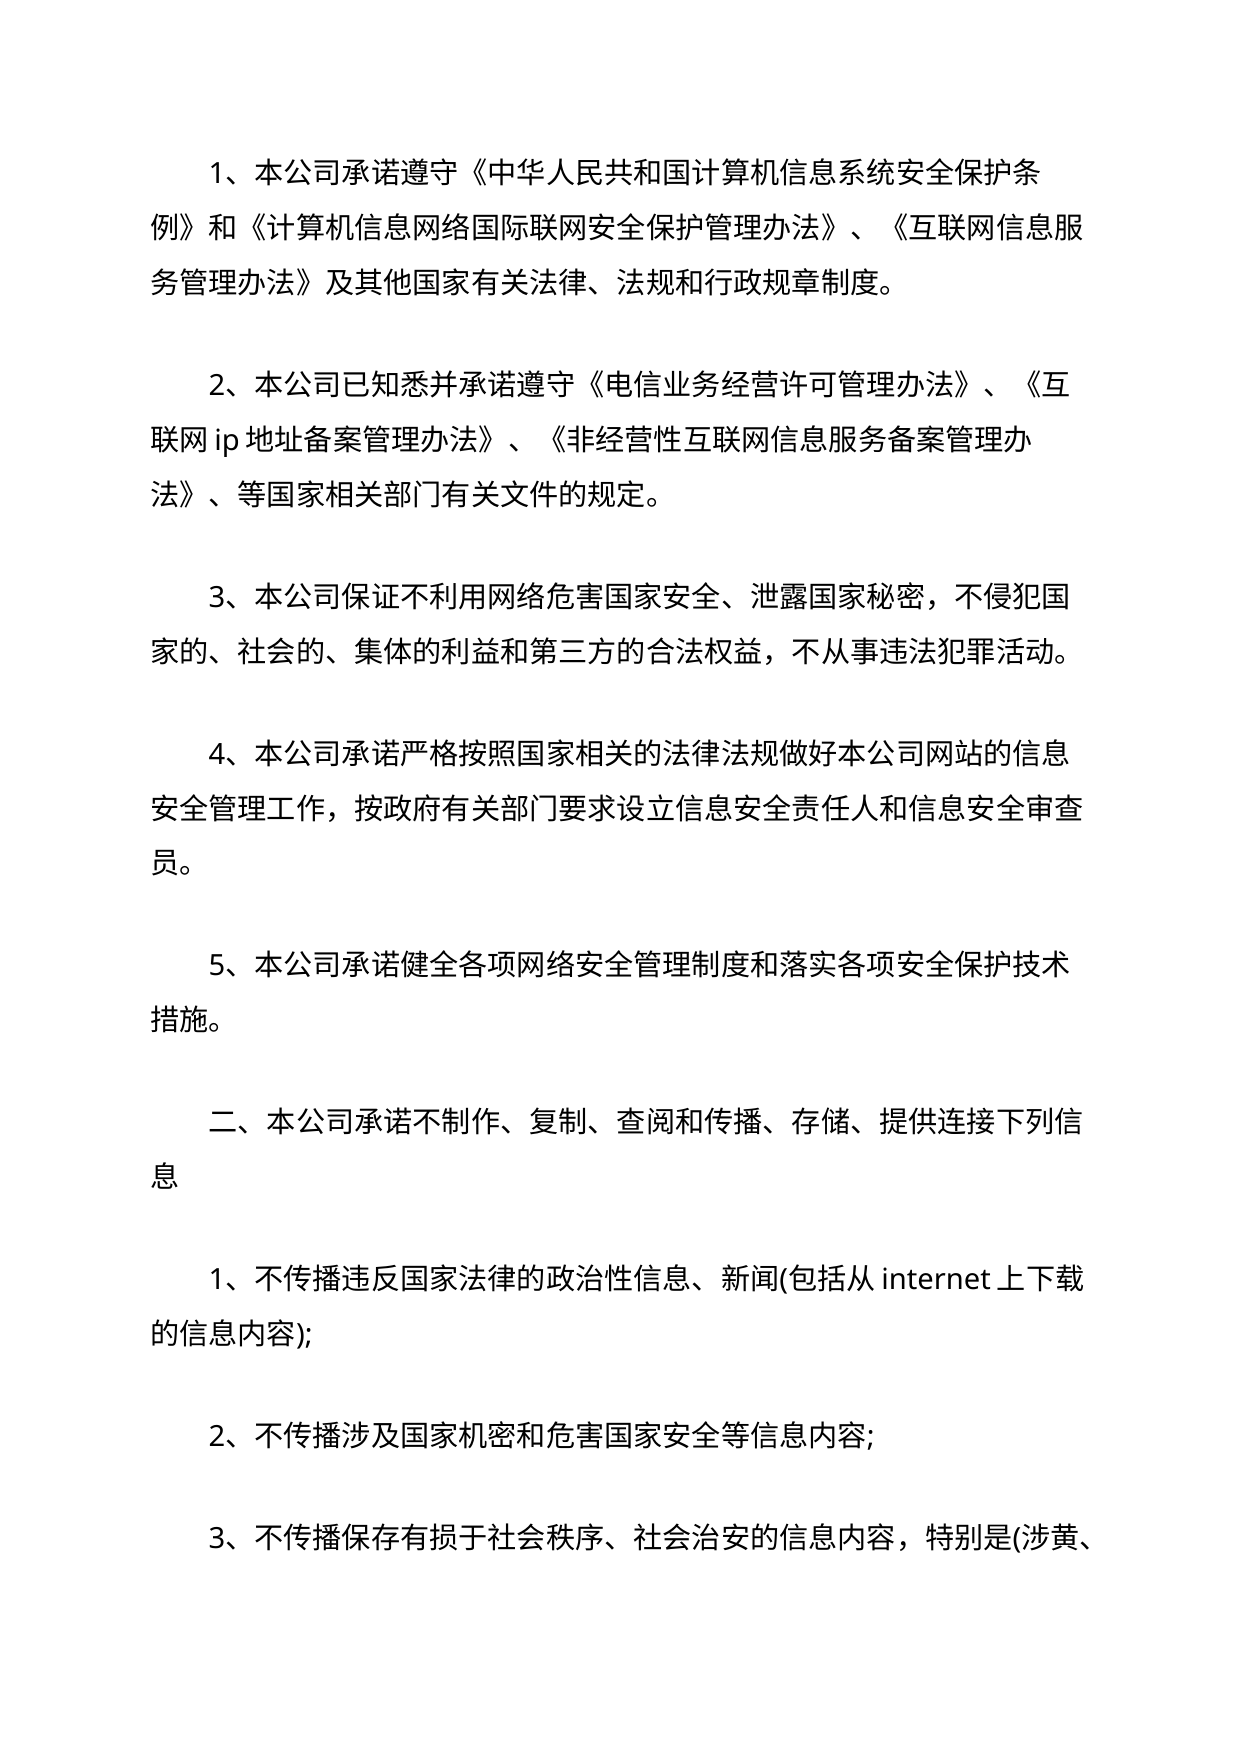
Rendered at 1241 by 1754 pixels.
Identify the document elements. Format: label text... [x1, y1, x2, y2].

text 2、本公司已知悉并承诺遵守《电信业务经营许可管理办法》、《互联网ip地址备案管理办法》、《非经营性互联网信息服务备案管理办法》、等国家相关部门有关文件的规定。 [150, 362, 1090, 514]
text 1、不传播违反国家法律的政治性信息、新闻(包括从internet上下载的信息内容); [150, 1255, 1090, 1353]
text 1、本公司承诺遵守《中华人民共和国计算机信息系统安全保护条例》和《计算机信息网络国际联网安全保护管理办法》、《互联网信息服务管理办法》及其他国家有关法律、法规和行政规章制度。 [150, 150, 1090, 302]
text 二、本公司承诺不制作、复制、查阅和传播、存储、提供连接下列信息 [150, 1099, 1090, 1196]
text 3、本公司保证不利用网络危害国家安全、泄露国家秘密，不侵犯国家的、社会的、集体的利益和第三方的合法权益，不从事违法犯罪活动。 [150, 573, 1090, 671]
text 4、本公司承诺严格按照国家相关的法律法规做好本公司网站的信息安全管理工作，按政府有关部门要求设立信息安全责任人和信息安全审查员。 [150, 730, 1090, 882]
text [150, 1514, 1090, 1557]
text 2、不传播涉及国家机密和危害国家安全等信息内容; [150, 1412, 1090, 1455]
text 5、本公司承诺健全各项网络安全管理制度和落实各项安全保护技术措施。 [150, 942, 1090, 1039]
